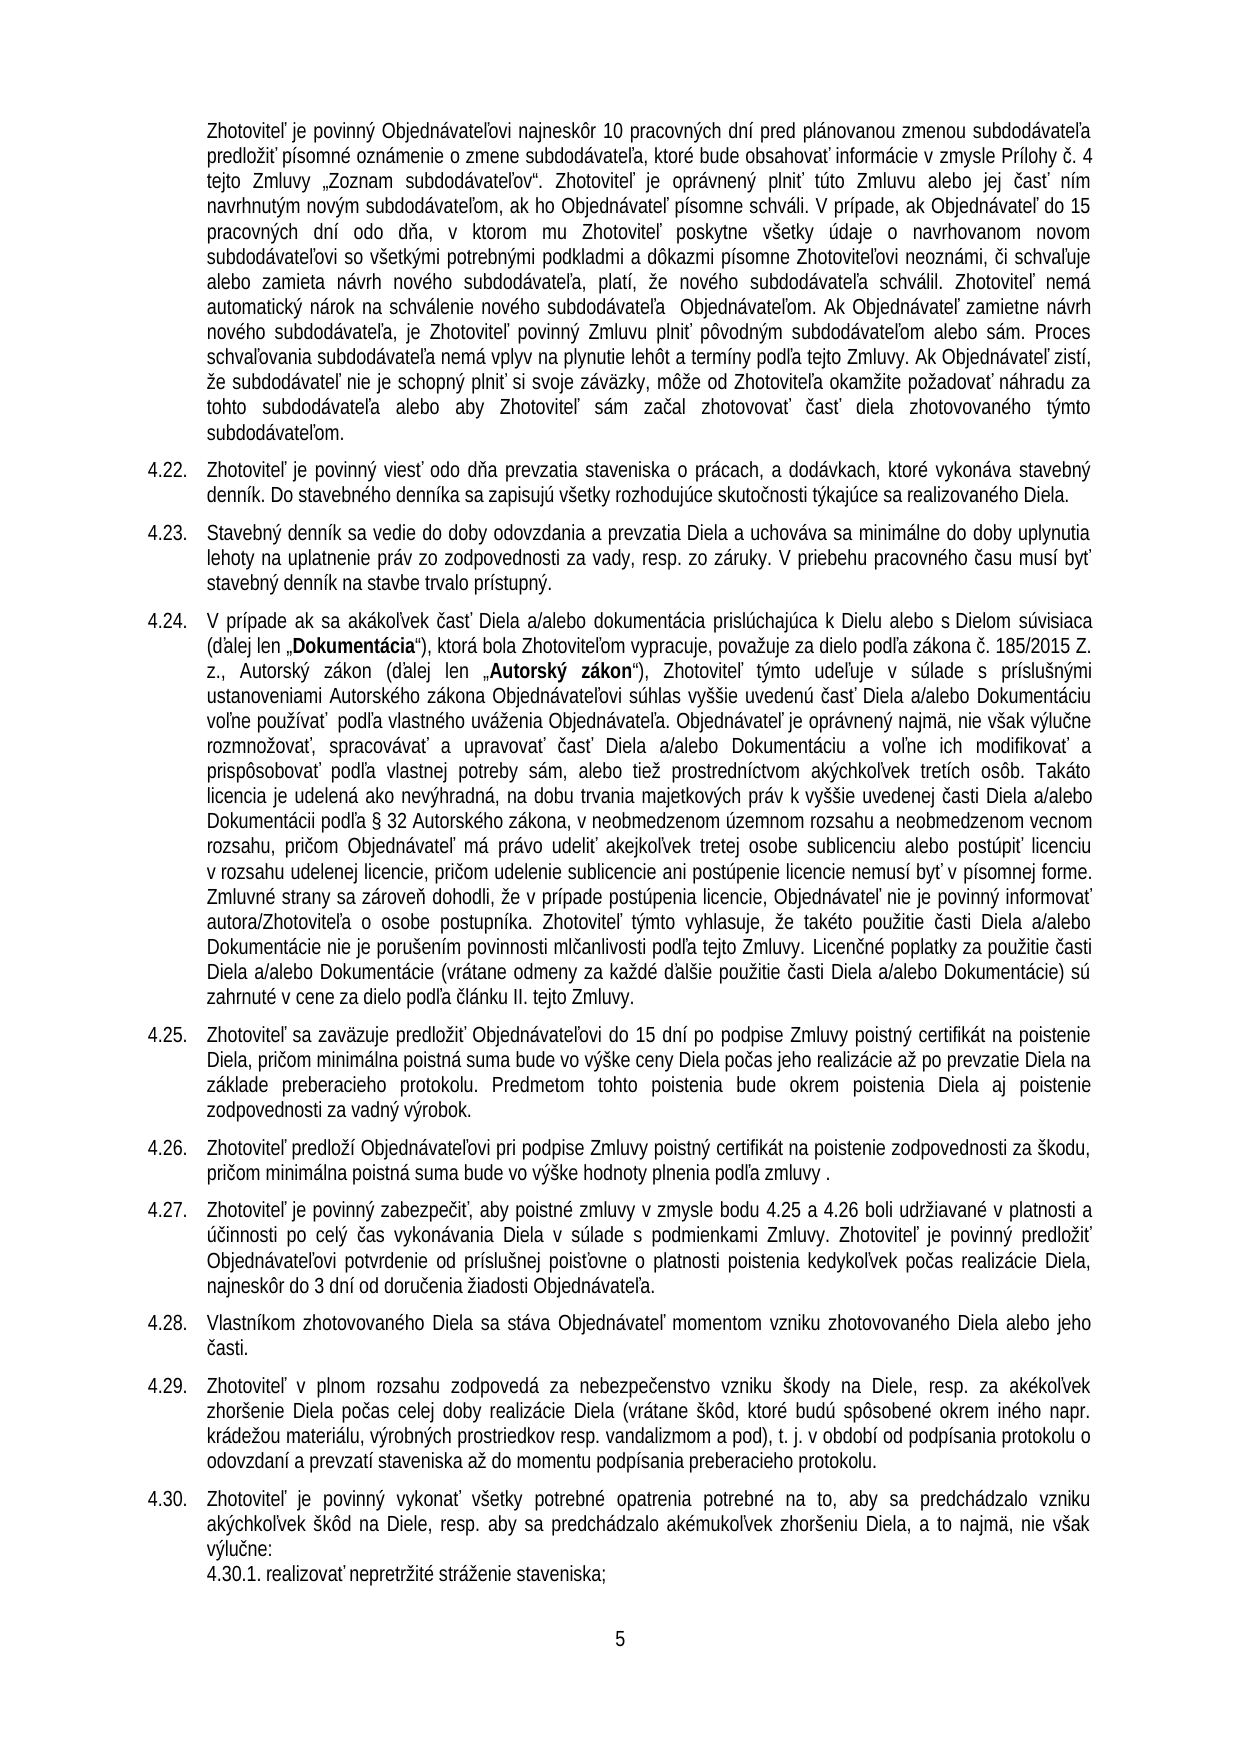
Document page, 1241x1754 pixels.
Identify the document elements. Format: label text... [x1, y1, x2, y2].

list Stavebný denník sa vedie do doby odovzdania a prevzatia Diela a uchováva sa minimálne do doby uplynutia lehoty na uplatnenie práv zo zodpovednosti za vady, resp. zo záruky. V priebehu pracovného času musí byť stavebný denník na stavbe trvalo prístupný. [148, 520, 1093, 595]
list Zhotoviteľ sa zaväzuje predložiť Objednávateľovi do 15 dní po podpise Zmluvy poistný certifikát na poistenie Diela, pričom minimálna poistná suma bude vo výške ceny Diela počas jeho realizácie až po prevzatie Diela na základe preberacieho protokolu. Predmetom tohto poistenia bude okrem poistenia Diela aj poistenie zodpovednosti za vadný výrobok. [148, 1022, 1093, 1122]
list Zhotoviteľ je povinný vykonať všetky potrebné opatrenia potrebné na to, aby sa predchádzalo vzniku akýchkoľvek škôd na Diele, resp. aby sa predchádzalo akémukoľvek zhoršeniu Diela, a to najmä, nie však výlučne: [148, 1486, 1093, 1561]
list Zhotoviteľ predloží Objednávateľovi pri podpise Zmluvy poistný certifikát na poistenie zodpovednosti za škodu, pričom minimálna poistná suma bude vo výške hodnoty plnenia podľa zmluvy . [148, 1134, 1093, 1185]
list Zhotoviteľ je povinný viesť odo dňa prevzatia staveniska o prácach, a dodávkach, ktoré vykonáva stavebný denník. Do stavebného denníka sa zapisujú všetky rozhodujúce skutočnosti týkajúce sa realizovaného Diela. [148, 457, 1093, 507]
list realizovať nepretržité stráženie staveniska; [207, 1561, 1093, 1586]
list V prípade ak sa akákoľvek časť Diela a/alebo dokumentácia prislúchajúca k Dielu alebo s Dielom súvisiaca (ďalej len „Dokumentácia“), ktorá bola Zhotoviteľom vypracuje, považuje za dielo podľa zákona č. 185/2015 Z. z., Autorský zákon (ďalej len „Autorský zákon“), Zhotoviteľ týmto udeľuje v súlade s príslušnými ustanoveniami Autorského zákona Objednávateľovi súhlas vyššie uvedenú časť Diela a/alebo Dokumentáciu voľne používať podľa vlastného uváženia Objednávateľa. Objednávateľ je oprávnený najmä, nie však výlučne rozmnožovať, spracovávať a upravovať časť Diela a/alebo Dokumentáciu a voľne ich modifikovať a prispôsobovať podľa vlastnej potreby sám, alebo tiež prostredníctvom akýchkoľvek tretích osôb. Takáto licencia je udelená ako nevýhradná, na dobu trvania majetkových práv k vyššie uvedenej časti Diela a/alebo Dokumentácii podľa § 32 Autorského zákona, v neobmedzenom územnom rozsahu a neobmedzenom vecnom rozsahu, pričom Objednávateľ má právo udeliť akejkoľvek tretej osobe sublicenciu alebo postúpiť licenciu v rozsahu udelenej licencie, pričom udelenie sublicencie ani postúpenie licencie nemusí byť v písomnej forme. Zmluvné strany sa zároveň dohodli, že v prípade postúpenia licencie, Objednávateľ nie je povinný informovať autora/Zhotoviteľa o osobe postupníka. Zhotoviteľ týmto vyhlasuje, že takéto použitie časti Diela a/alebo Dokumentácie nie je porušením povinnosti mlčanlivosti podľa tejto Zmluvy. Licenčné poplatky za použitie časti Diela a/alebo Dokumentácie (vrátane odmeny za každé ďalšie použitie časti Diela a/alebo Dokumentácie) sú zahrnuté v cene za dielo podľa článku II. tejto Zmluvy. [148, 607, 1093, 1009]
list Vlastníkom zhotovovaného Diela sa stáva Objednávateľ momentom vzniku zhotovovaného Diela alebo jeho časti. [148, 1310, 1093, 1360]
list Zhotoviteľ je povinný zabezpečiť, aby poistné zmluvy v zmysle bodu 4.25 a 4.26 boli udržiavané v platnosti a účinnosti po celý čas vykonávania Diela v súlade s podmienkami Zmluvy. Zhotoviteľ je povinný predložiť Objednávateľovi potvrdenie od príslušnej poisťovne o platnosti poistenia kedykoľvek počas realizácie Diela, najneskôr do 3 dní od doručenia žiadosti Objednávateľa. [148, 1197, 1093, 1298]
list Zhotoviteľ v plnom rozsahu zodpovedá za nebezpečenstvo vzniku škody na Diele, resp. za akékoľvek zhoršenie Diela počas celej doby realizácie Diela (vrátane škôd, ktoré budú spôsobené okrem iného napr. krádežou materiálu, výrobných prostriedkov resp. vandalizmom a pod), t. j. v období od podpísania protokolu o odovzdaní a prevzatí staveniska až do momentu podpísania preberacieho protokolu. [148, 1373, 1093, 1473]
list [148, 118, 1093, 444]
